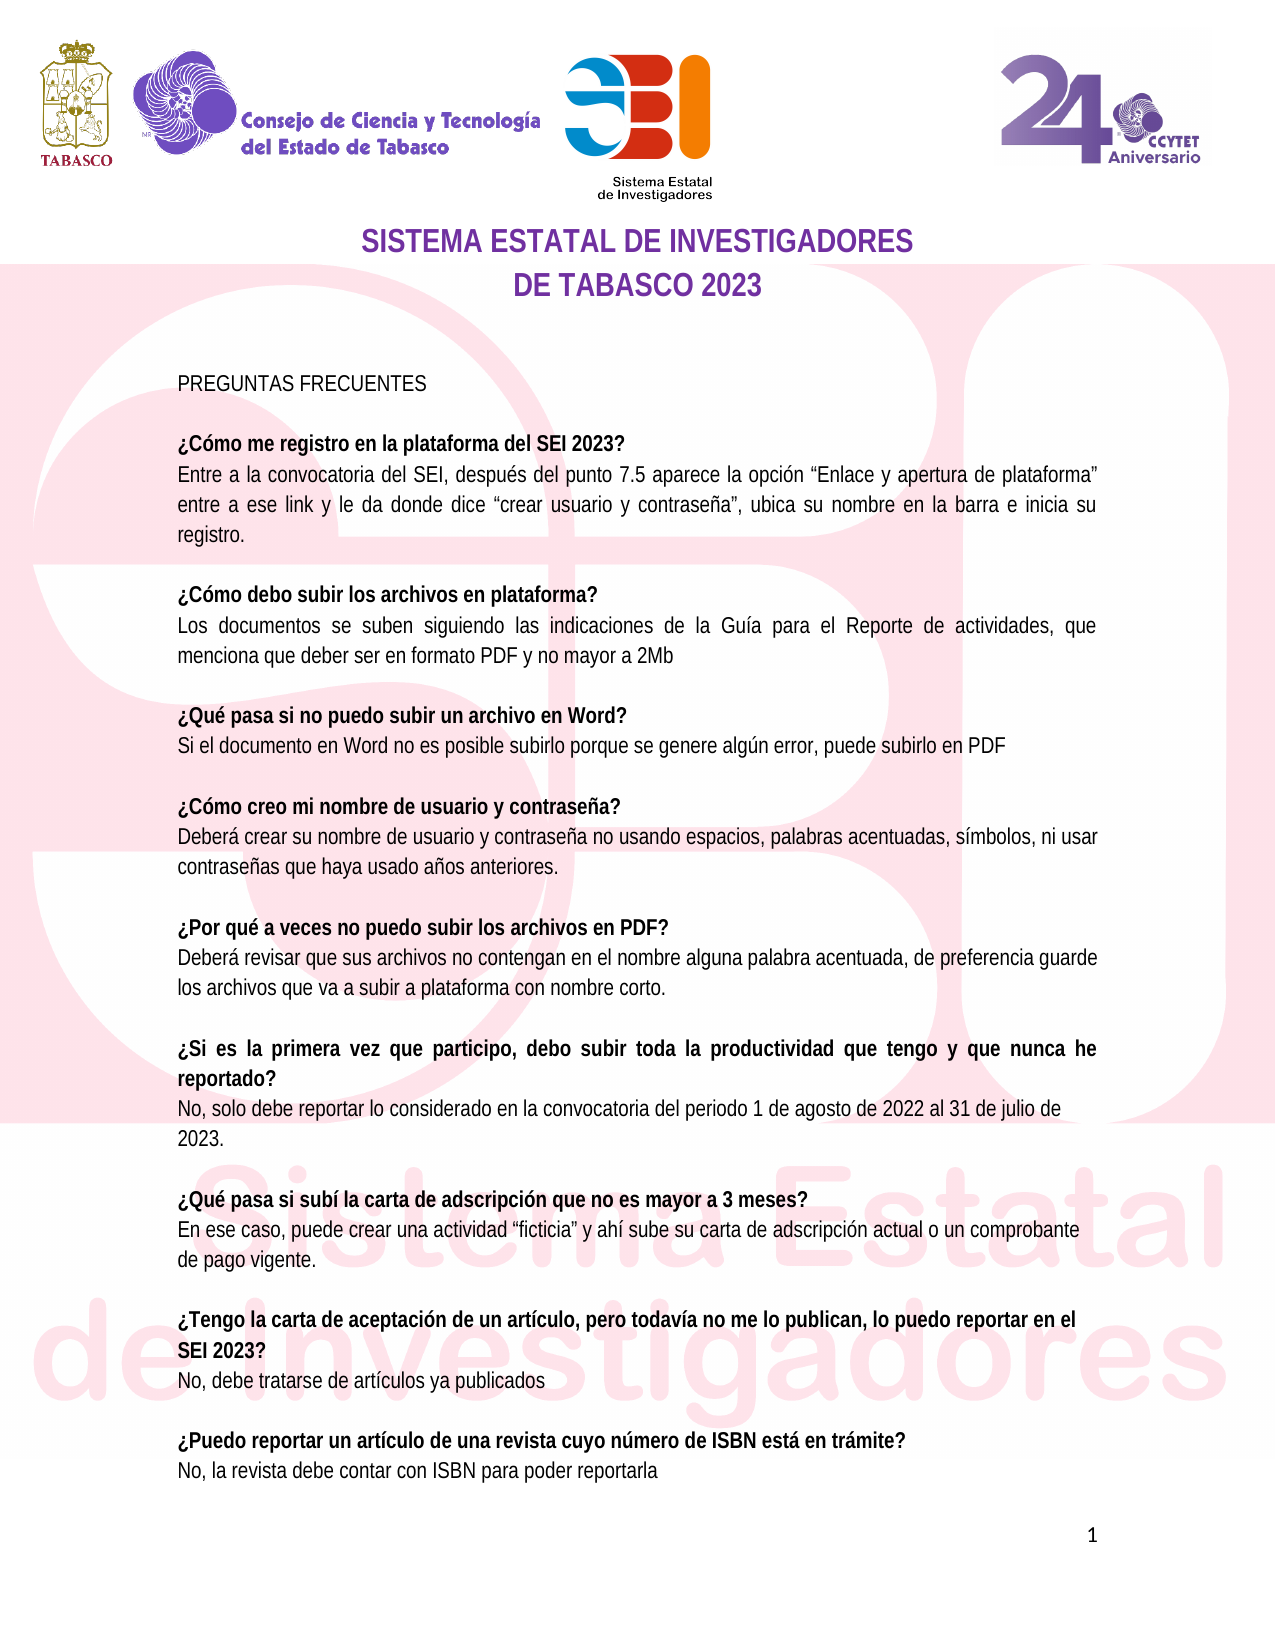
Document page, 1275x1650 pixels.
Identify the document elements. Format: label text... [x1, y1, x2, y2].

picture [39, 39, 559, 172]
subtitle SISTEMA ESTATAL DE INVESTIGADORES [177, 222, 1098, 260]
text ¿Cómo creo mi nombre de usuario y contraseña? [177, 793, 1098, 819]
text ¿Por qué a veces no puedo subir los archivos en PDF? [177, 914, 1098, 940]
text ¿Cómo debo subir los archivos en plataforma? [177, 581, 1098, 608]
text No, solo debe reportar lo considerado en la convocatoria del periodo 1 de agosto de 2022 al 31 de julio de 2023. [177, 1095, 1098, 1151]
text Deberá crear su nombre de usuario y contraseña no usando espacios, palabras acentuadas, símbolos, ni usar contraseñas que haya usado años anteriores. [177, 823, 1098, 879]
text Si el documento en Word no es posible subirlo porque se genere algún error, puede subirlo en PDF [177, 732, 1098, 759]
subtitle DE TABASCO 2023 [177, 266, 1098, 304]
text ¿Cómo me registro en la plataforma del SEI 2023? [177, 430, 1098, 457]
text Entre a la convocatoria del SEI, después del punto 7.5 aparece la opción “Enlace y apertura de plataforma” entre a ese link y le da donde dice “crear usuario y contraseña”, ubica su nombre en la barra e inicia su registro. [177, 461, 1098, 547]
text ¿Si es la primera vez que participo, debo subir toda la productividad que tengo y que nunca he reportado? [177, 1034, 1098, 1091]
text PREGUNTAS FRECUENTES [177, 370, 1098, 396]
text ¿Qué pasa si no puedo subir un archivo en Word? [177, 702, 1098, 728]
text No, debe tratarse de artículos ya publicados [177, 1367, 1098, 1393]
text ¿Qué pasa si subí la carta de adscripción que no es mayor a 3 meses? [177, 1186, 1098, 1212]
picture [993, 27, 1214, 165]
picture [563, 53, 712, 202]
text Los documentos se suben siguiendo las indicaciones de la Guía para el Reporte de actividades, que menciona que deber ser en formato PDF y no mayor a 2Mb [177, 612, 1098, 668]
text En ese caso, puede crear una actividad “ficticia” y ahí sube su carta de adscripción actual o un comprobante de pago vigente. [177, 1216, 1098, 1272]
text ¿Puedo reportar un artículo de una revista cuyo número de ISBN está en trámite? [177, 1427, 1098, 1453]
text No, la revista debe contar con ISBN para poder reportarla [177, 1457, 1098, 1484]
text Deberá revisar que sus archivos no contengan en el nombre alguna palabra acentuada, de preferencia guarde los archivos que va a subir a plataforma con nombre corto. [177, 944, 1098, 1000]
text ¿Tengo la carta de aceptación de un artículo, pero todavía no me lo publican, lo puedo reportar en el SEI 2023? [177, 1306, 1098, 1363]
